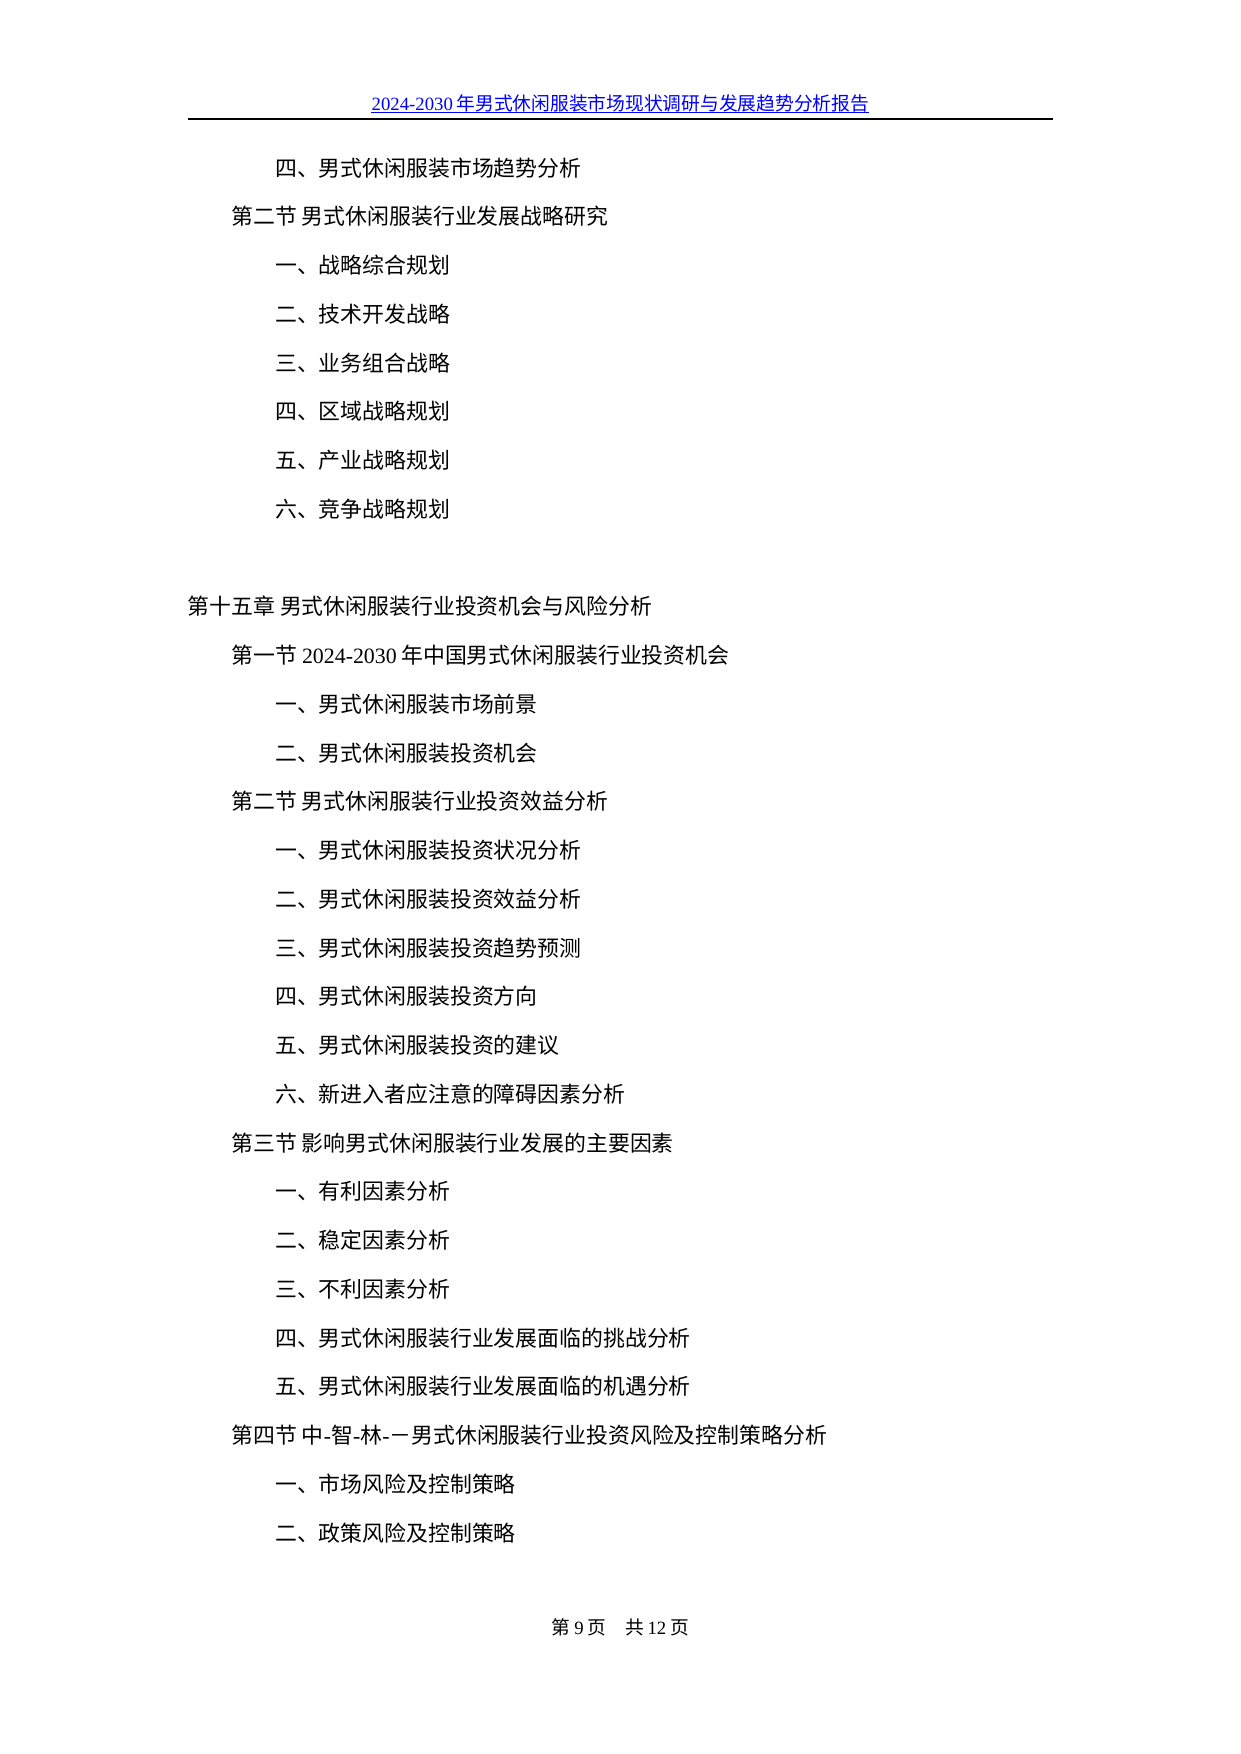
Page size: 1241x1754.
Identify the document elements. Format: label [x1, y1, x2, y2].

text [187, 150, 1053, 1548]
